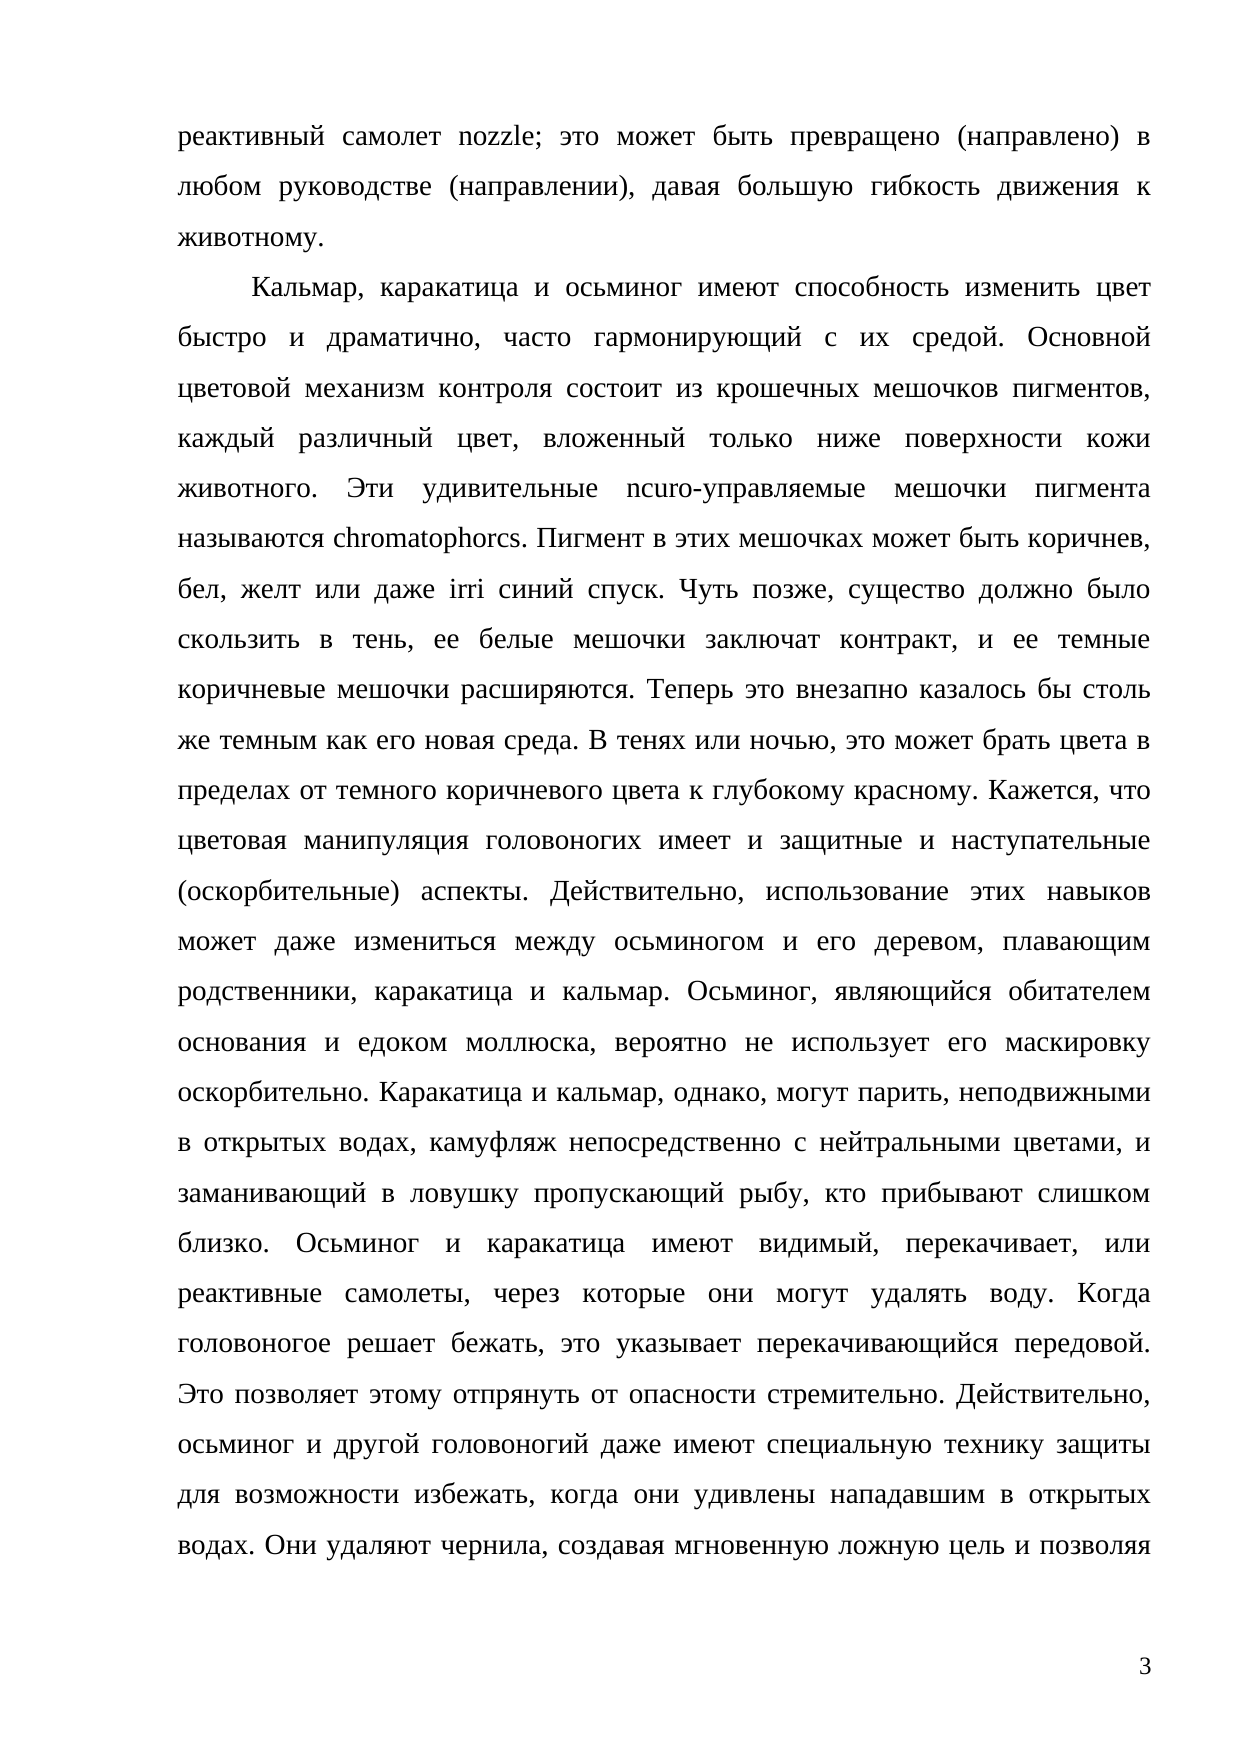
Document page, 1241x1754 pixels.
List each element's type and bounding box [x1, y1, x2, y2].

text [177, 269, 1152, 1560]
text [177, 118, 1152, 252]
